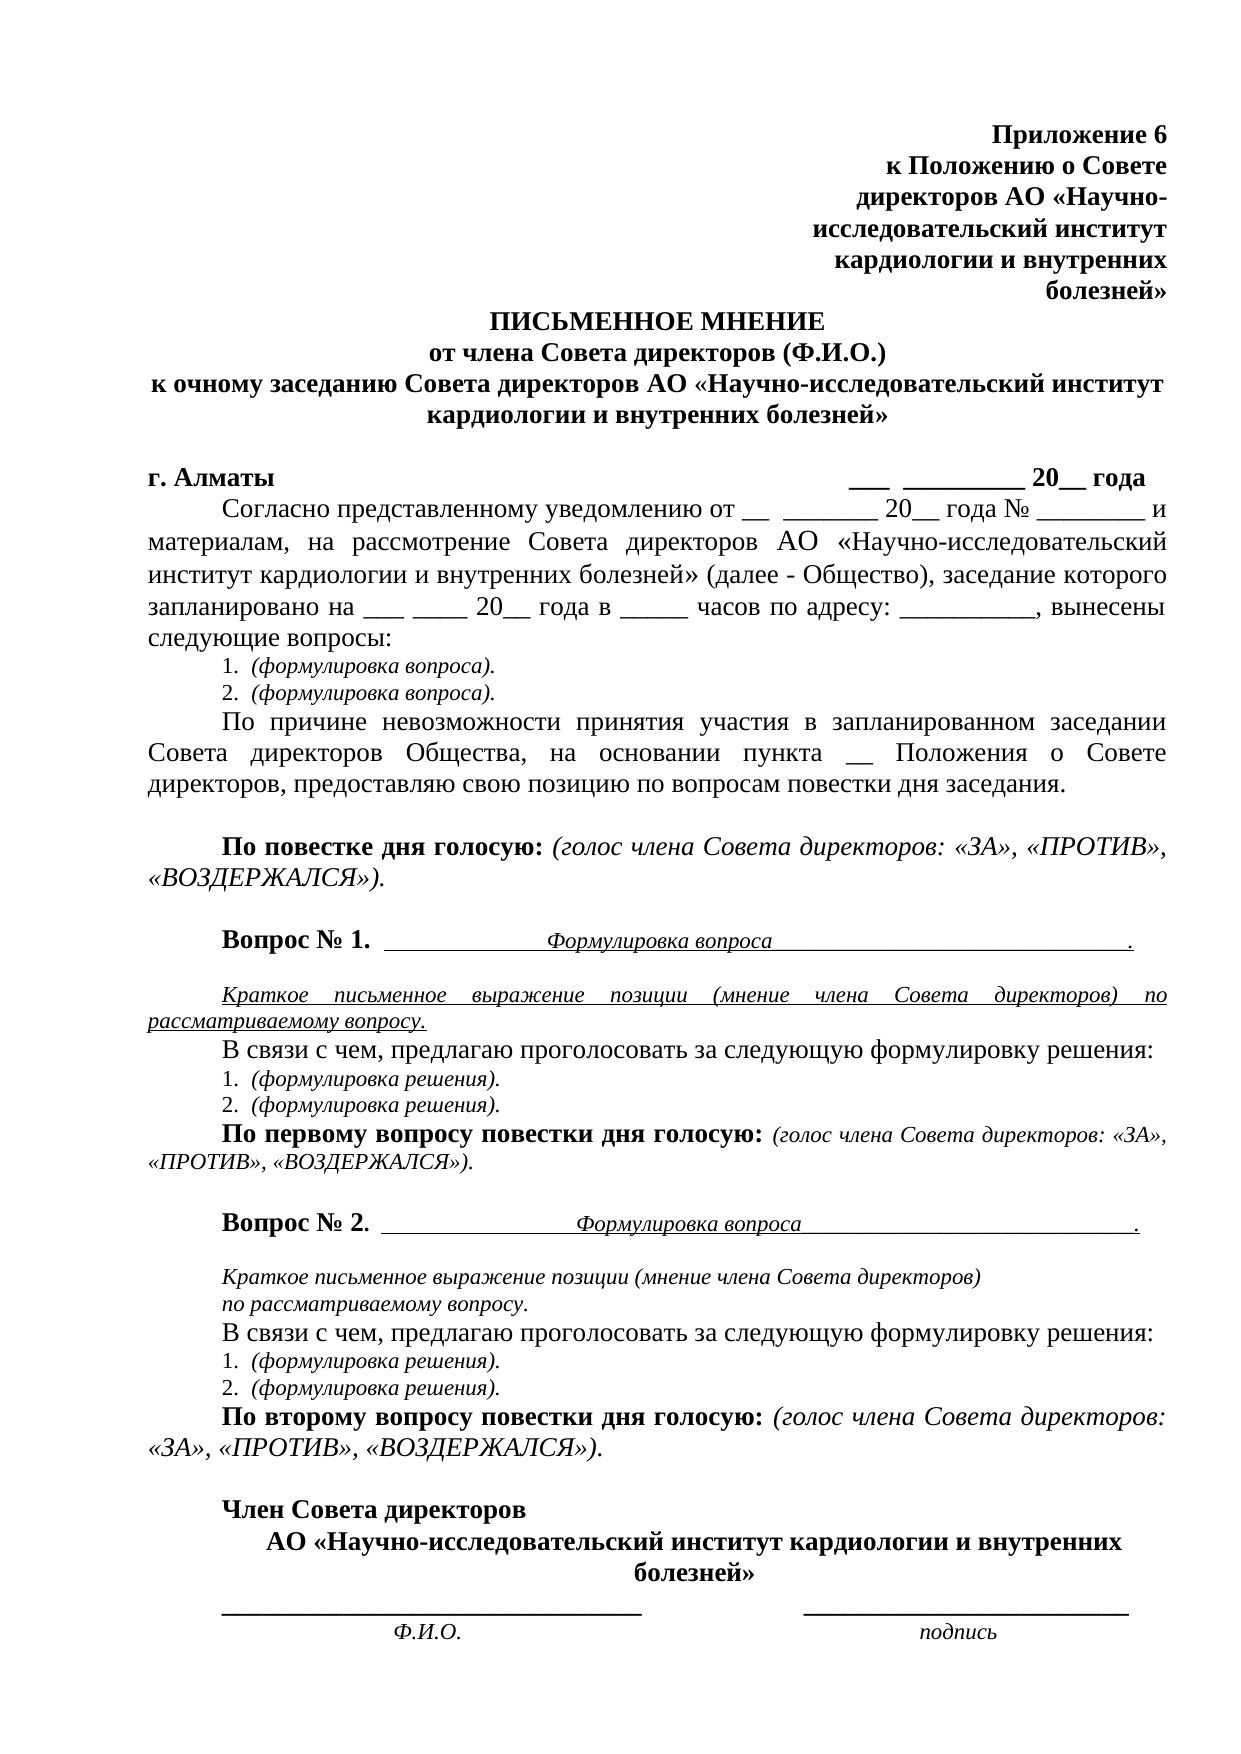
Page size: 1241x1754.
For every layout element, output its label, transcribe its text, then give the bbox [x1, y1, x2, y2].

text По повестке дня голосую: (голос члена Совета директоров: «ЗА», «ПРОТИВ», «ВОЗДЕРЖАЛСЯ»). [148, 830, 1167, 892]
text По второму вопросу повестки дня голосую: (голос члена Совета директоров: «ЗА», «ПРОТИВ», «ВОЗДЕРЖАЛСЯ»). [148, 1400, 1167, 1462]
list (формулировка решения). [148, 1064, 1167, 1091]
text _______________________________ ________________________ [222, 1587, 1167, 1618]
list (формулировка вопроса). [148, 652, 1167, 679]
list (формулировка решения). [148, 1374, 1167, 1400]
text от члена Совета директоров (Ф.И.О.) [148, 336, 1167, 367]
text по рассматриваемому вопросу. [148, 1290, 1167, 1316]
text В связи с чем, предлагаю проголосовать за следующую формулировку решения: [148, 1033, 1167, 1064]
text Согласно представленному уведомлению от __ _______ 20__ года № ________ и материалам, на рассмотрение Совета директоров АО «Научно-исследовательский институт кардиологии и внутренних болезней» (далее - Общество), заседание которого запланировано на ___ ____ 20__ года в _____ часов по адресу: __________, вынесены следующие вопросы: [148, 492, 1167, 652]
text По причине невозможности принятия участия в запланированном заседании Совета директоров Общества, на основании пункта __ Положения о Совете директоров, предоставляю свою позицию по вопросам повестки дня заседания. [148, 705, 1167, 799]
text Краткое письменное выражение позиции (мнение члена Совета директоров) по рассматриваемому вопросу. [148, 981, 1167, 1033]
text Член Совета директоров [148, 1493, 1167, 1524]
text В связи с чем, предлагаю проголосовать за следующую формулировку решения: [148, 1316, 1167, 1347]
text Ф.И.О. подпись [222, 1618, 1167, 1644]
text ПИСЬМЕННОЕ МНЕНИЕ [148, 305, 1167, 336]
text Краткое письменное выражение позиции (мнение члена Совета директоров) [148, 1263, 1167, 1290]
text Вопрос № 2. Формулировка вопроса_____________________________. [148, 1206, 1167, 1237]
text Вопрос № 1. Формулировка вопроса_______________________________. [148, 923, 1167, 954]
text к очному заседанию Совета директоров АО «Научно-исследовательский институт кардиологии и внутренних болезней» [148, 367, 1167, 430]
list (формулировка решения). [148, 1091, 1167, 1117]
text к Положению о Совете директоров АО «Научно-исследовательский институт кардиологии и внутренних болезней» [738, 149, 1167, 305]
text По первому вопросу повестки дня голосую: (голос члена Совета директоров: «ЗА», «ПРОТИВ», «ВОЗДЕРЖАЛСЯ»). [148, 1117, 1167, 1175]
text АО «Научно-исследовательский институт кардиологии и внутренних болезней» [222, 1524, 1167, 1587]
list (формулировка вопроса). [148, 679, 1167, 705]
text Приложение 6 [738, 118, 1167, 149]
list (формулировка решения). [148, 1347, 1167, 1374]
text г. Алматы ___ _________ 20__ года [148, 461, 1167, 492]
